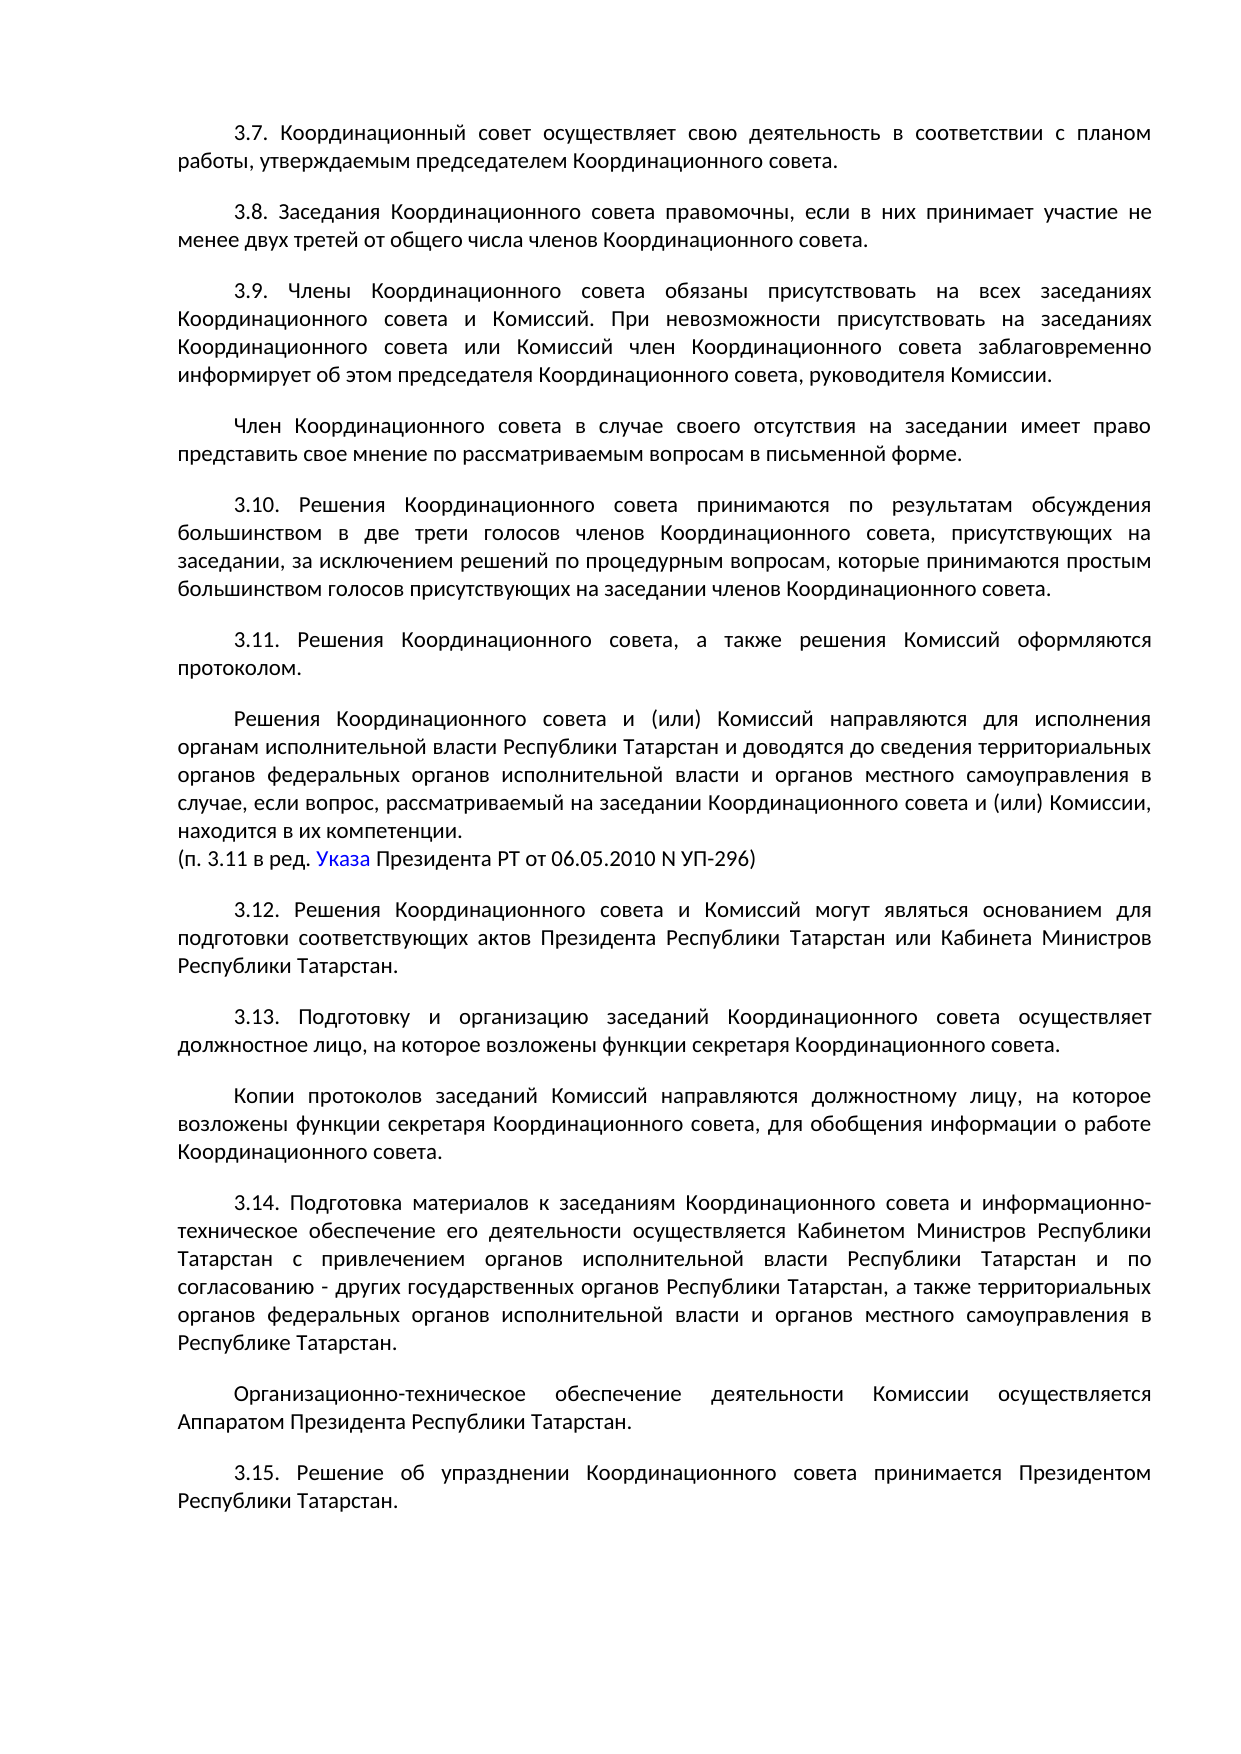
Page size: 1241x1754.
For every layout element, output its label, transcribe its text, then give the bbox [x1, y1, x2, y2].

text Член Координационного совета в случае своего отсутствия на заседании имеет право представить свое мнение по рассматриваемым вопросам в письменной форме. [177, 411, 1152, 467]
text 3.7. Координационный совет осуществляет свою деятельность в соответствии с планом работы, утверждаемым председателем Координационного совета. [177, 118, 1152, 174]
text Решения Координационного совета и (или) Комиссий направляются для исполнения органам исполнительной власти Республики Татарстан и доводятся до сведения территориальных органов федеральных органов исполнительной власти и органов местного самоуправления в случае, если вопрос, рассматриваемый на заседании Координационного совета и (или) Комиссии, находится в их компетенции. [177, 704, 1152, 844]
text 3.11. Решения Координационного совета, а также решения Комиссий оформляются протоколом. [177, 625, 1152, 681]
text 3.15. Решение об упразднении Координационного совета принимается Президентом Республики Татарстан. [177, 1458, 1152, 1514]
text 3.14. Подготовка материалов к заседаниям Координационного совета и информационно-техническое обеспечение его деятельности осуществляется Кабинетом Министров Республики Татарстан с привлечением органов исполнительной власти Республики Татарстан и по согласованию - других государственных органов Республики Татарстан, а также территориальных органов федеральных органов исполнительной власти и органов местного самоуправления в Республике Татарстан. [177, 1188, 1152, 1356]
text (п. 3.11 в ред. Указа Президента РТ от 06.05.2010 N УП-296) [177, 844, 1152, 872]
text 3.9. Члены Координационного совета обязаны присутствовать на всех заседаниях Координационного совета и Комиссий. При невозможности присутствовать на заседаниях Координационного совета или Комиссий член Координационного совета заблаговременно информирует об этом председателя Координационного совета, руководителя Комиссии. [177, 276, 1152, 388]
text 3.12. Решения Координационного совета и Комиссий могут являться основанием для подготовки соответствующих актов Президента Республики Татарстан или Кабинета Министров Республики Татарстан. [177, 895, 1152, 979]
text 3.13. Подготовку и организацию заседаний Координационного совета осуществляет должностное лицо, на которое возложены функции секретаря Координационного совета. [177, 1002, 1152, 1058]
text Копии протоколов заседаний Комиссий направляются должностному лицу, на которое возложены функции секретаря Координационного совета, для обобщения информации о работе Координационного совета. [177, 1081, 1152, 1165]
text Организационно-техническое обеспечение деятельности Комиссии осуществляется Аппаратом Президента Республики Татарстан. [177, 1379, 1152, 1435]
text 3.8. Заседания Координационного совета правомочны, если в них принимает участие не менее двух третей от общего числа членов Координационного совета. [177, 197, 1152, 253]
text 3.10. Решения Координационного совета принимаются по результатам обсуждения большинством в две трети голосов членов Координационного совета, присутствующих на заседании, за исключением решений по процедурным вопросам, которые принимаются простым большинством голосов присутствующих на заседании членов Координационного совета. [177, 490, 1152, 602]
